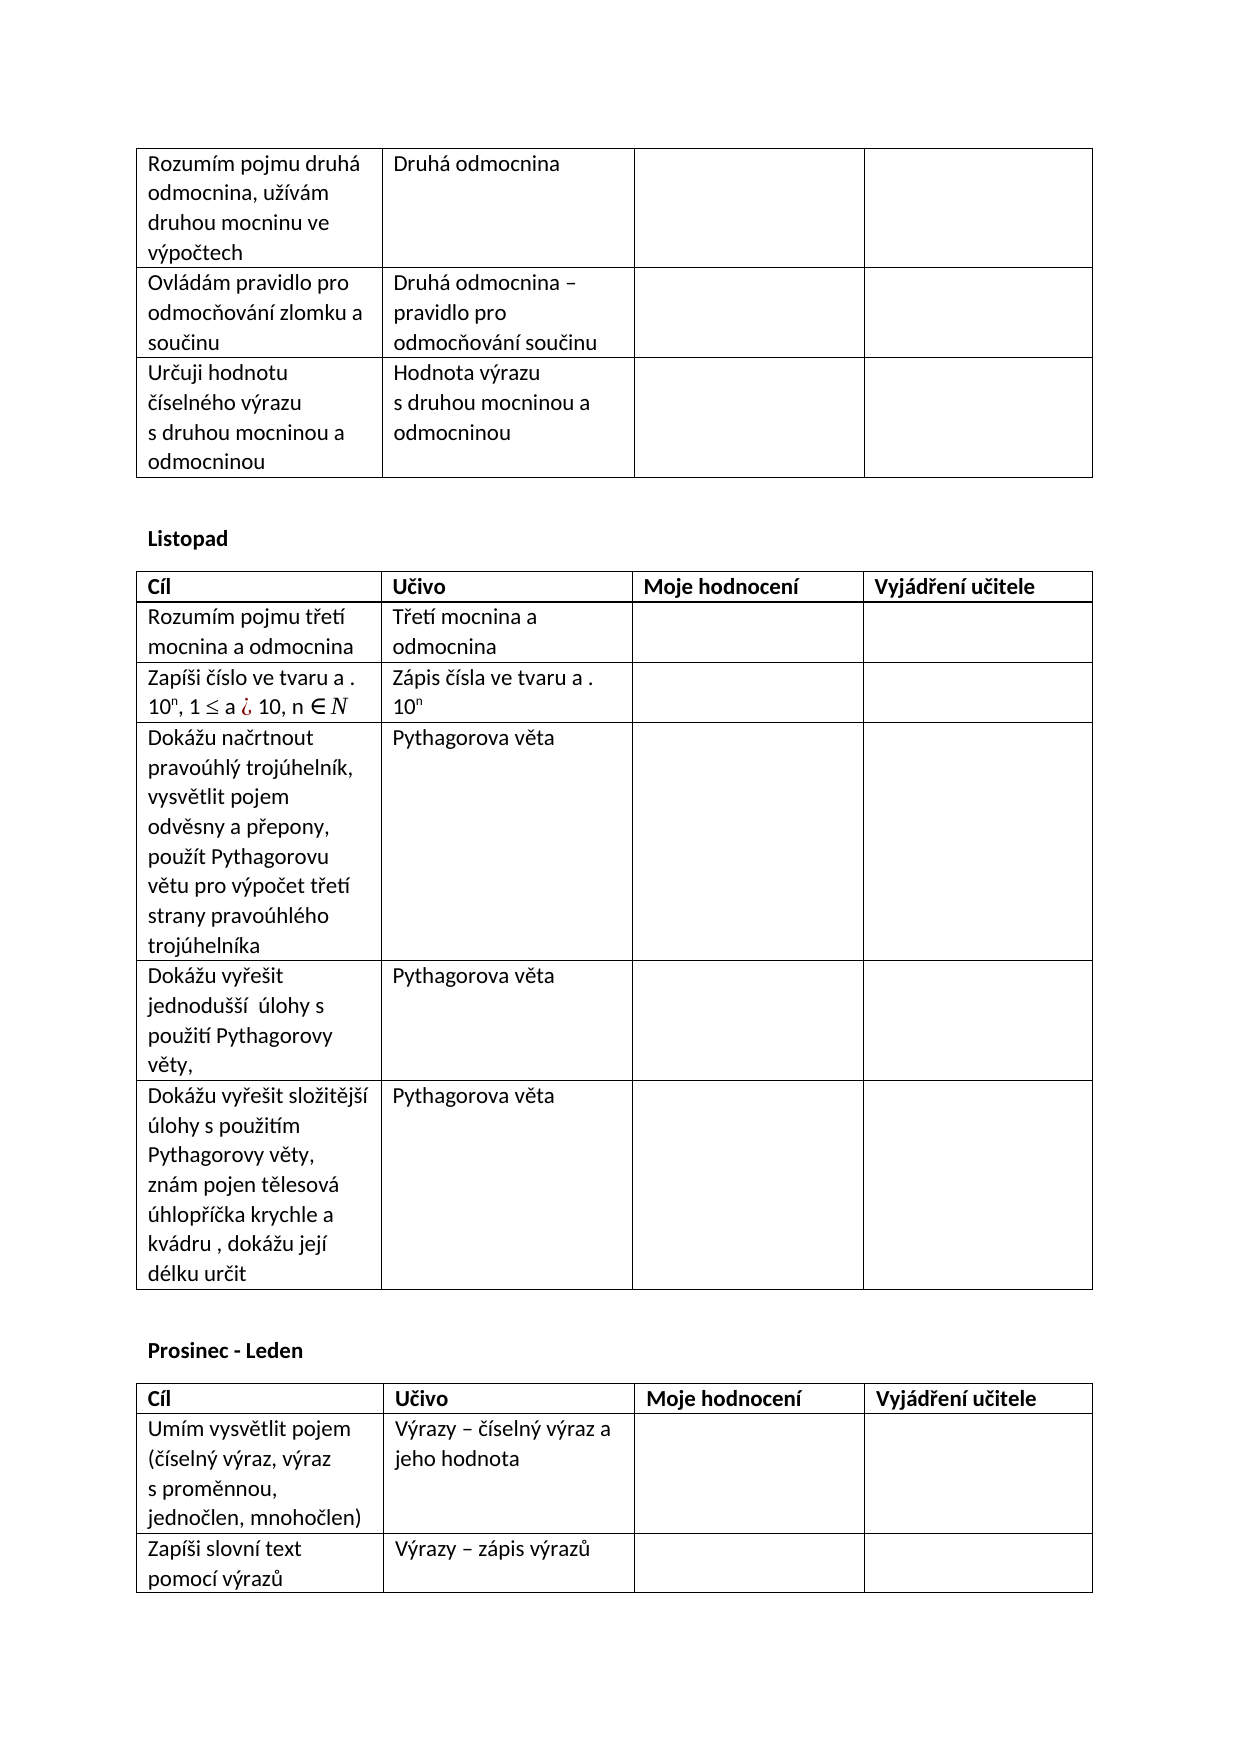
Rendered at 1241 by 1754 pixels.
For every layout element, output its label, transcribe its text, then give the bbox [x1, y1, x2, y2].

table_cell Pythagorova věta [382, 1081, 632, 1289]
table_header Vyjádření učitele [864, 572, 1092, 601]
table_cell Třetí mocnina a odmocnina [382, 603, 632, 662]
table_cell [635, 149, 864, 267]
table_cell Zápis čísla ve tvaru a . 10n [382, 663, 632, 722]
table_header Učivo [384, 1384, 634, 1413]
table_cell Určuji hodnotu číselného výrazu s druhou mocninou a odmocninou [137, 358, 382, 477]
table_cell [864, 961, 1092, 1080]
table_cell Rozumím pojmu druhá odmocnina, užívám druhou mocninu ve výpočtech [137, 149, 382, 267]
table_cell Zapíši číslo ve tvaru a . 10n, 1 a 10, n [137, 663, 381, 722]
table_cell Umím vysvětlit pojem (číselný výraz, výraz s proměnnou, jednočlen, mnohočlen) [137, 1414, 383, 1533]
table_header Moje hodnocení [633, 572, 863, 601]
text Listopad [148, 524, 1093, 552]
table_cell [635, 1534, 864, 1592]
table_cell Hodnota výrazu s druhou mocninou a odmocninou [383, 358, 634, 477]
table_cell [635, 358, 864, 477]
table_cell Dokážu načrtnout pravoúhlý trojúhelník, vysvětlit pojem odvěsny a přepony, použít Pythagorovu větu pro výpočet třetí strany pravoúhlého trojúhelníka [137, 723, 381, 960]
table_cell [865, 149, 1092, 267]
table_header Učivo [382, 572, 632, 601]
table_cell [633, 603, 863, 662]
table_header Cíl [137, 572, 381, 601]
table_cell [137, 1534, 383, 1592]
table_cell [635, 1414, 864, 1533]
table_header Cíl [137, 1384, 383, 1413]
table_cell [864, 723, 1092, 960]
table_cell Pythagorova věta [382, 961, 632, 1080]
table_cell [865, 358, 1092, 477]
table_cell [635, 268, 864, 357]
table_cell [633, 663, 863, 722]
table_cell Výrazy – číselný výraz a jeho hodnota [384, 1414, 634, 1533]
text Prosinec - Leden [148, 1336, 1093, 1364]
table_cell [633, 961, 863, 1080]
table_cell [865, 1534, 1092, 1592]
table_cell Pythagorova věta [382, 723, 632, 960]
table_cell [633, 1081, 863, 1289]
table_cell Druhá odmocnina [383, 149, 634, 267]
table_cell [865, 1414, 1092, 1533]
table_header Moje hodnocení [635, 1384, 864, 1413]
table_cell [864, 603, 1092, 662]
table_cell [633, 723, 863, 960]
table_cell [864, 1081, 1092, 1289]
table_header Vyjádření učitele [865, 1384, 1092, 1413]
table_cell Dokážu vyřešit složitější úlohy s použitím Pythagorovy věty, znám pojen tělesová úhlopříčka krychle a kvádru , dokážu její délku určit [137, 1081, 381, 1289]
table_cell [384, 1534, 634, 1592]
table_cell [865, 268, 1092, 357]
table_cell Dokážu vyřešit jednodušší úlohy s použití Pythagorovy věty, [137, 961, 381, 1080]
table_cell Ovládám pravidlo pro odmocňování zlomku a součinu [137, 268, 382, 357]
table_cell [864, 663, 1092, 722]
table_cell Rozumím pojmu třetí mocnina a odmocnina [137, 603, 381, 662]
table_cell Druhá odmocnina – pravidlo pro odmocňování součinu [383, 268, 634, 357]
